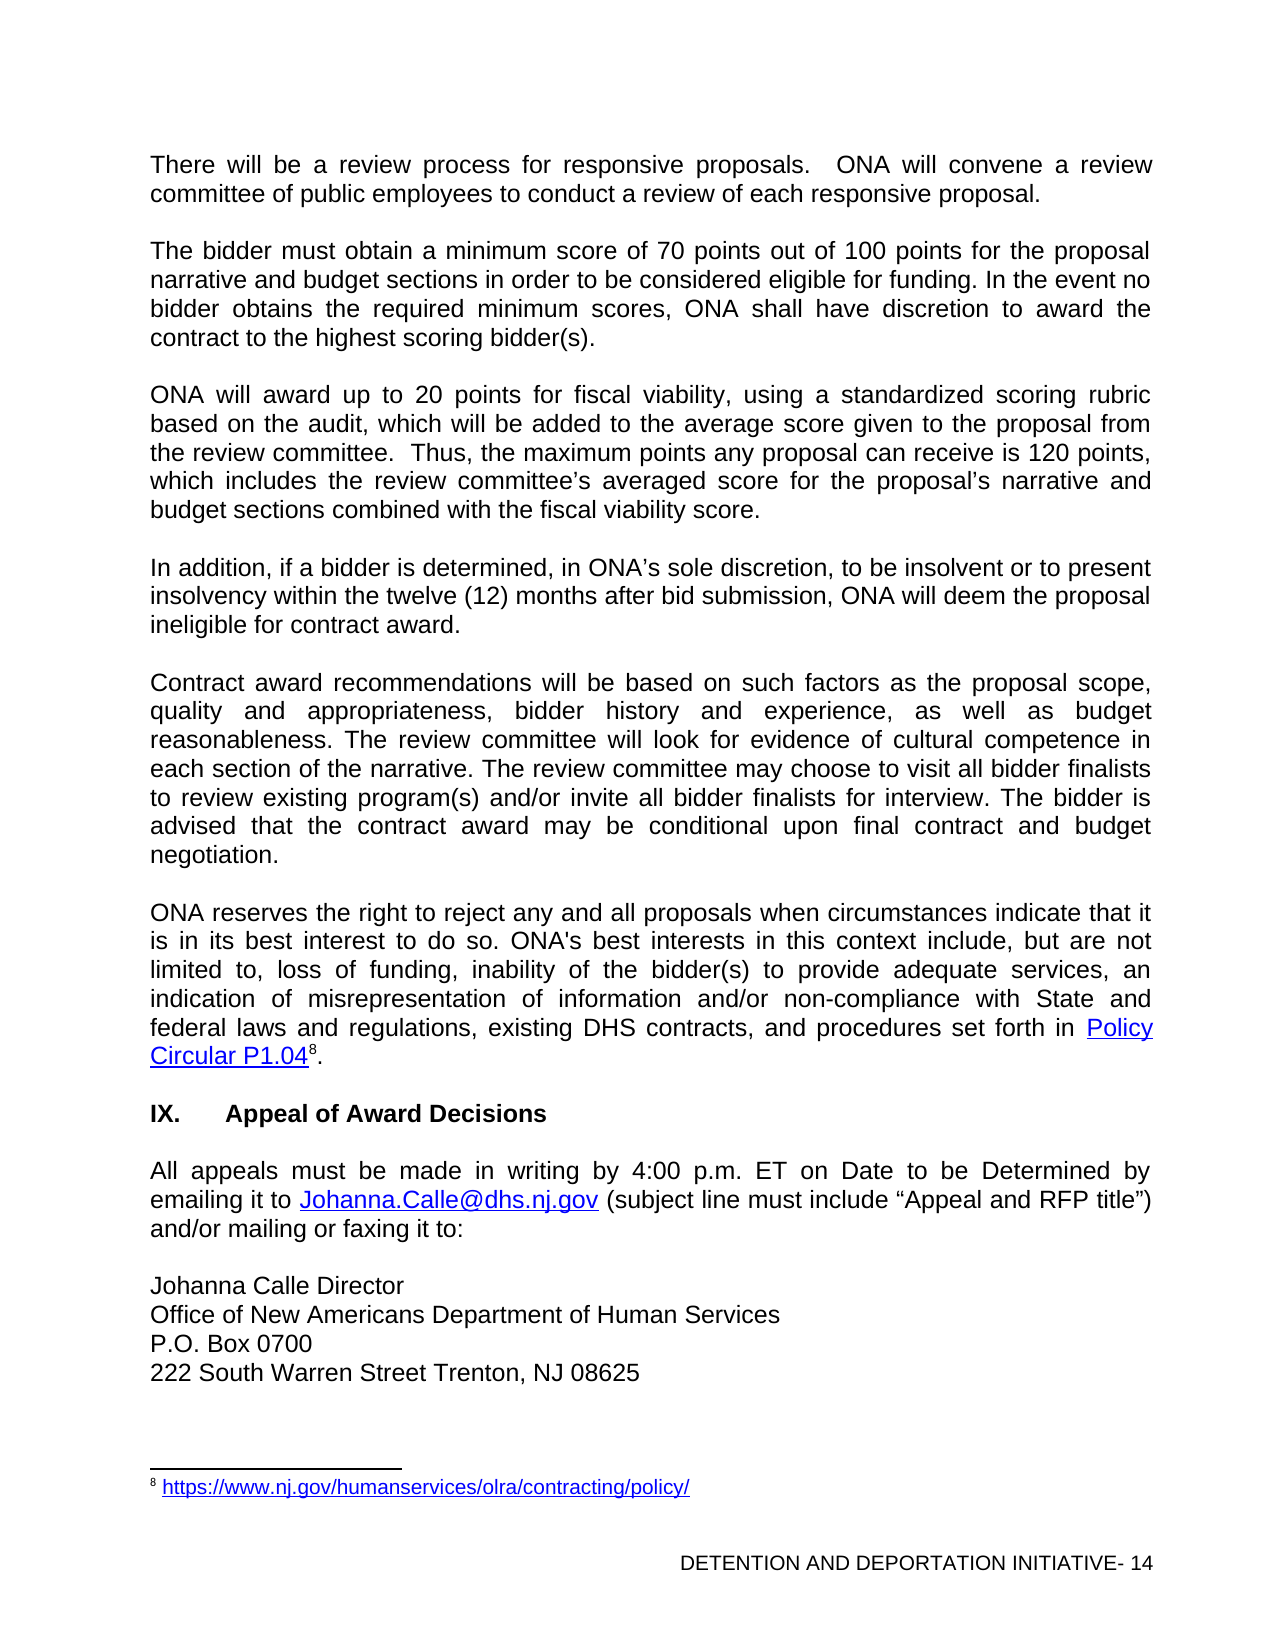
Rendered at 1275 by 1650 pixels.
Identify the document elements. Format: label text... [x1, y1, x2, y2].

text Office of New Americans Department of Human Services [150, 1300, 1153, 1329]
list Appeal of Award Decisions [150, 1099, 1153, 1127]
text Contract award recommendations will be based on such factors as the proposal scope, quality and appropriateness, bidder history and experience, as well as budget reasonableness. The review committee will look for evidence of cultural competence in each section of the narrative. The review committee may choose to visit all bidder finalists to review existing program(s) and/or invite all bidder finalists for interview. The bidder is advised that the contract award may be conditional upon final contract and budget negotiation. [150, 667, 1153, 869]
text 222 South Warren Street Trenton, NJ 08625 [150, 1357, 1153, 1386]
text All appeals must be made in writing by 4:00 p.m. ET on Date to be Determined by emailing it to Johanna.Calle@dhs.nj.gov (subject line must include “Appeal and RFP title”) and/or mailing or faxing it to: [150, 1156, 1153, 1242]
text Johanna Calle Director [150, 1271, 1153, 1300]
text ONA reserves the right to reject any and all proposals when circumstances indicate that it is in its best interest to do so. ONA's best interests in this context include, but are not limited to, loss of funding, inability of the bidder(s) to provide adequate services, an indication of misrepresentation of information and/or non-compliance with State and federal laws and regulations, existing DHS contracts, and procedures set forth in Policy Circular P1.04. [150, 897, 1153, 1070]
text There will be a review process for responsive proposals. ONA will convene a review committee of public employees to conduct a review of each responsive proposal. [150, 150, 1153, 207]
text P.O. Box 0700 [150, 1329, 1153, 1357]
text ONA will award up to 20 points for fiscal viability, using a standardized scoring rubric based on the audit, which will be added to the average score given to the proposal from the review committee. Thus, the maximum points any proposal can receive is 120 points, which includes the review committee’s averaged score for the proposal’s narrative and budget sections combined with the fiscal viability score. [150, 380, 1153, 524]
text In addition, if a bidder is determined, in ONA’s sole discretion, to be insolvent or to present insolvency within the twelve (12) months after bid submission, ONA will deem the proposal ineligible for contract award. [150, 552, 1153, 639]
text The bidder must obtain a minimum score of 70 points out of 100 points for the proposal narrative and budget sections in order to be considered eligible for funding. In the event no bidder obtains the required minimum scores, ONA shall have discretion to award the contract to the highest scoring bidder(s). [150, 236, 1153, 351]
